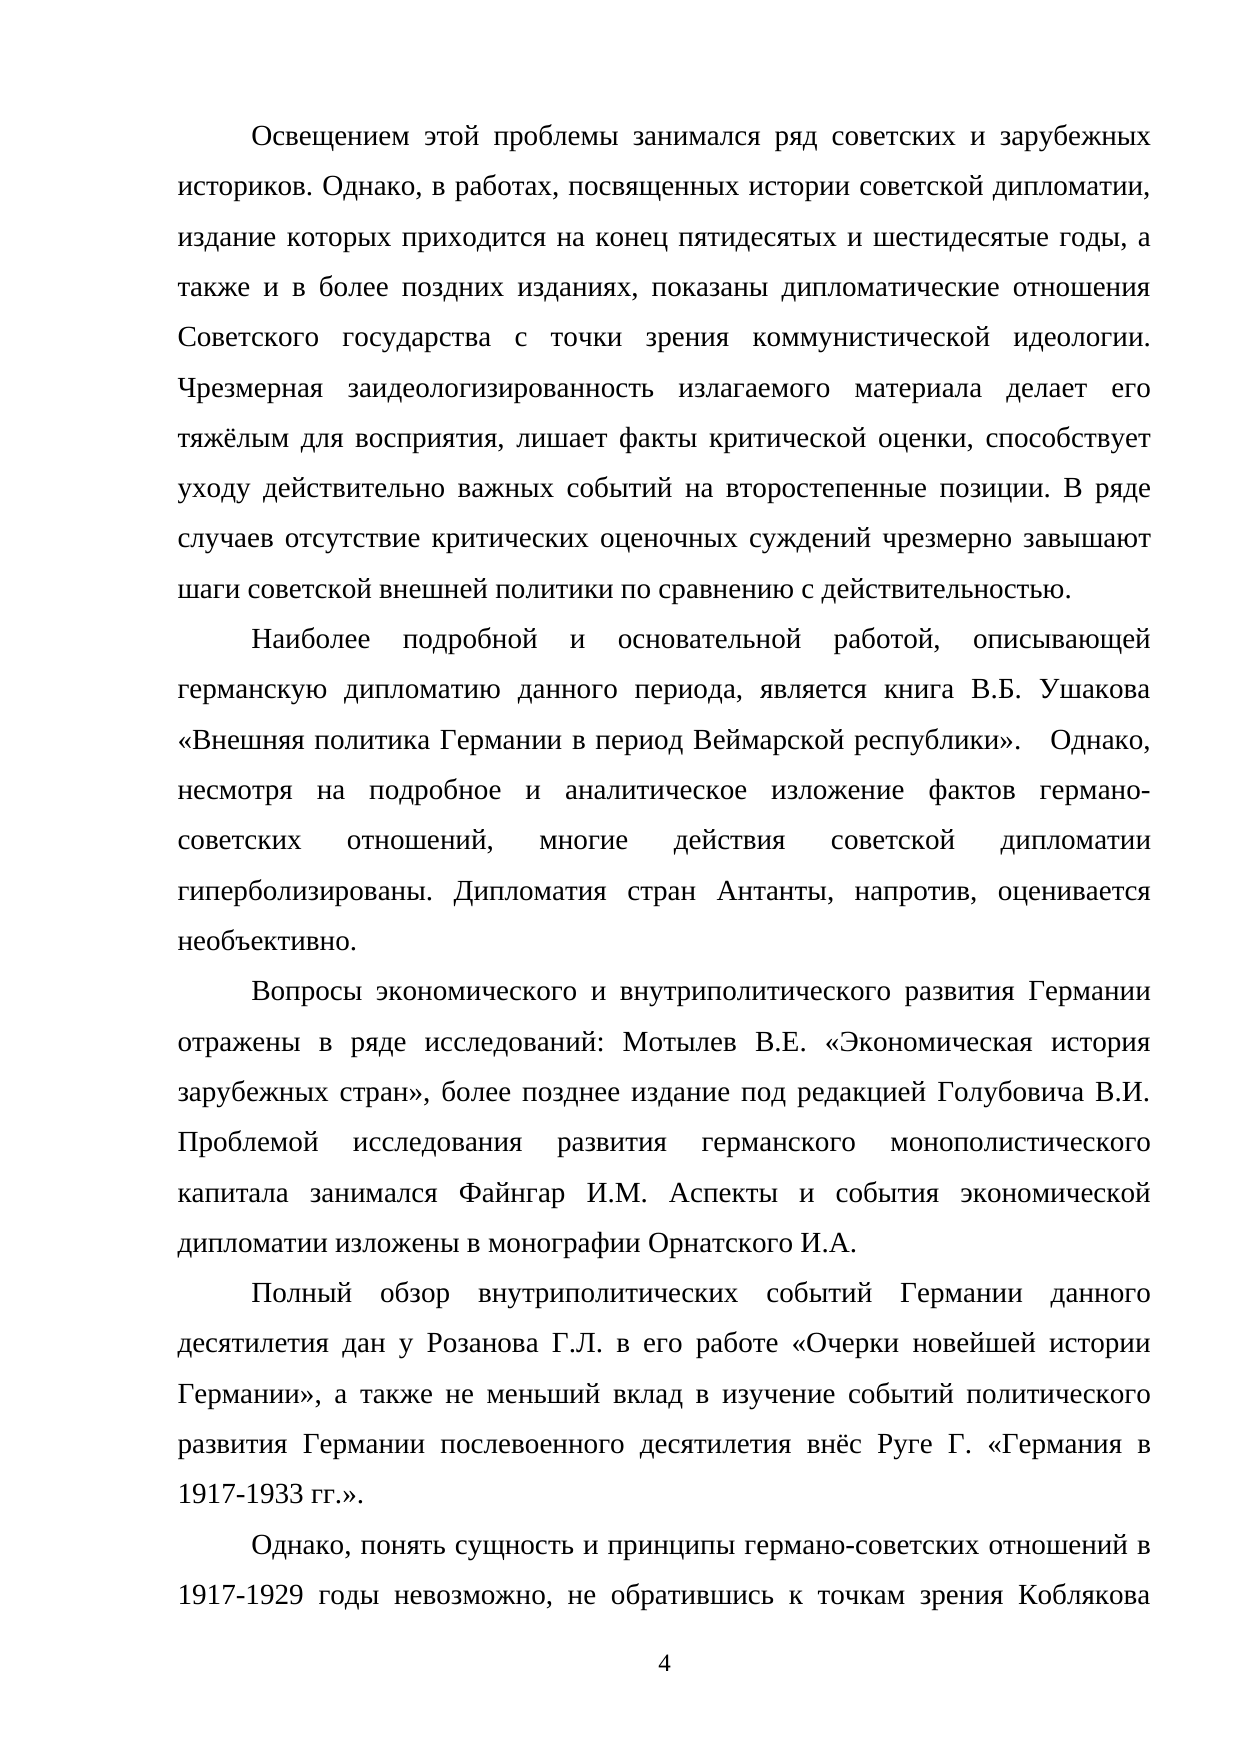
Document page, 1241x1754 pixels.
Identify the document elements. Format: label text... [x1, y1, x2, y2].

text Освещением этой проблемы занимался ряд советских и зарубежных историков. Однако, в работах, посвященных истории советской дипломатии, издание которых приходится на конец пятидесятых и шестидесятые годы, а также и в более поздних изданиях, показаны дипломатические отношения Советского государства с точки зрения коммунистической идеологии. Чрезмерная заидеологизированность излагаемого материала делает его тяжёлым для восприятия, лишает факты критической оценки, способствует уходу действительно важных событий на второстепенные позиции. В ряде случаев отсутствие критических оценочных суждений чрезмерно завышают шаги советской внешней политики по сравнению с действительностью. [177, 118, 1152, 604]
text Полный обзор внутриполитических событий Германии данного десятилетия дан у Розанова Г.Л. в его работе «Очерки новейшей истории Германии», а также не меньший вклад в изучение событий политического развития Германии послевоенного десятилетия внёс Руге Г. «Германия в 1917-1933 гг.». [177, 1275, 1152, 1510]
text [177, 1527, 1152, 1611]
text Наиболее подробной и основательной работой, описывающей германскую дипломатию данного периода, является книга В.Б. Ушакова «Внешняя политика Германии в период Веймарской республики». Однако, несмотря на подробное и аналитическое изложение фактов германо-советских отношений, многие действия советской дипломатии гиперболизированы. Дипломатия стран Антанты, напротив, оценивается необъективно. [177, 621, 1152, 957]
text Вопросы экономического и внутриполитического развития Германии отражены в ряде исследований: Мотылев В.Е. «Экономическая история зарубежных стран», более позднее издание под редакцией Голубовича В.И. Проблемой исследования развития германского монополистического капитала занимался Файнгар И.М. Аспекты и события экономической дипломатии изложены в монографии Орнатского И.А. [177, 973, 1152, 1258]
